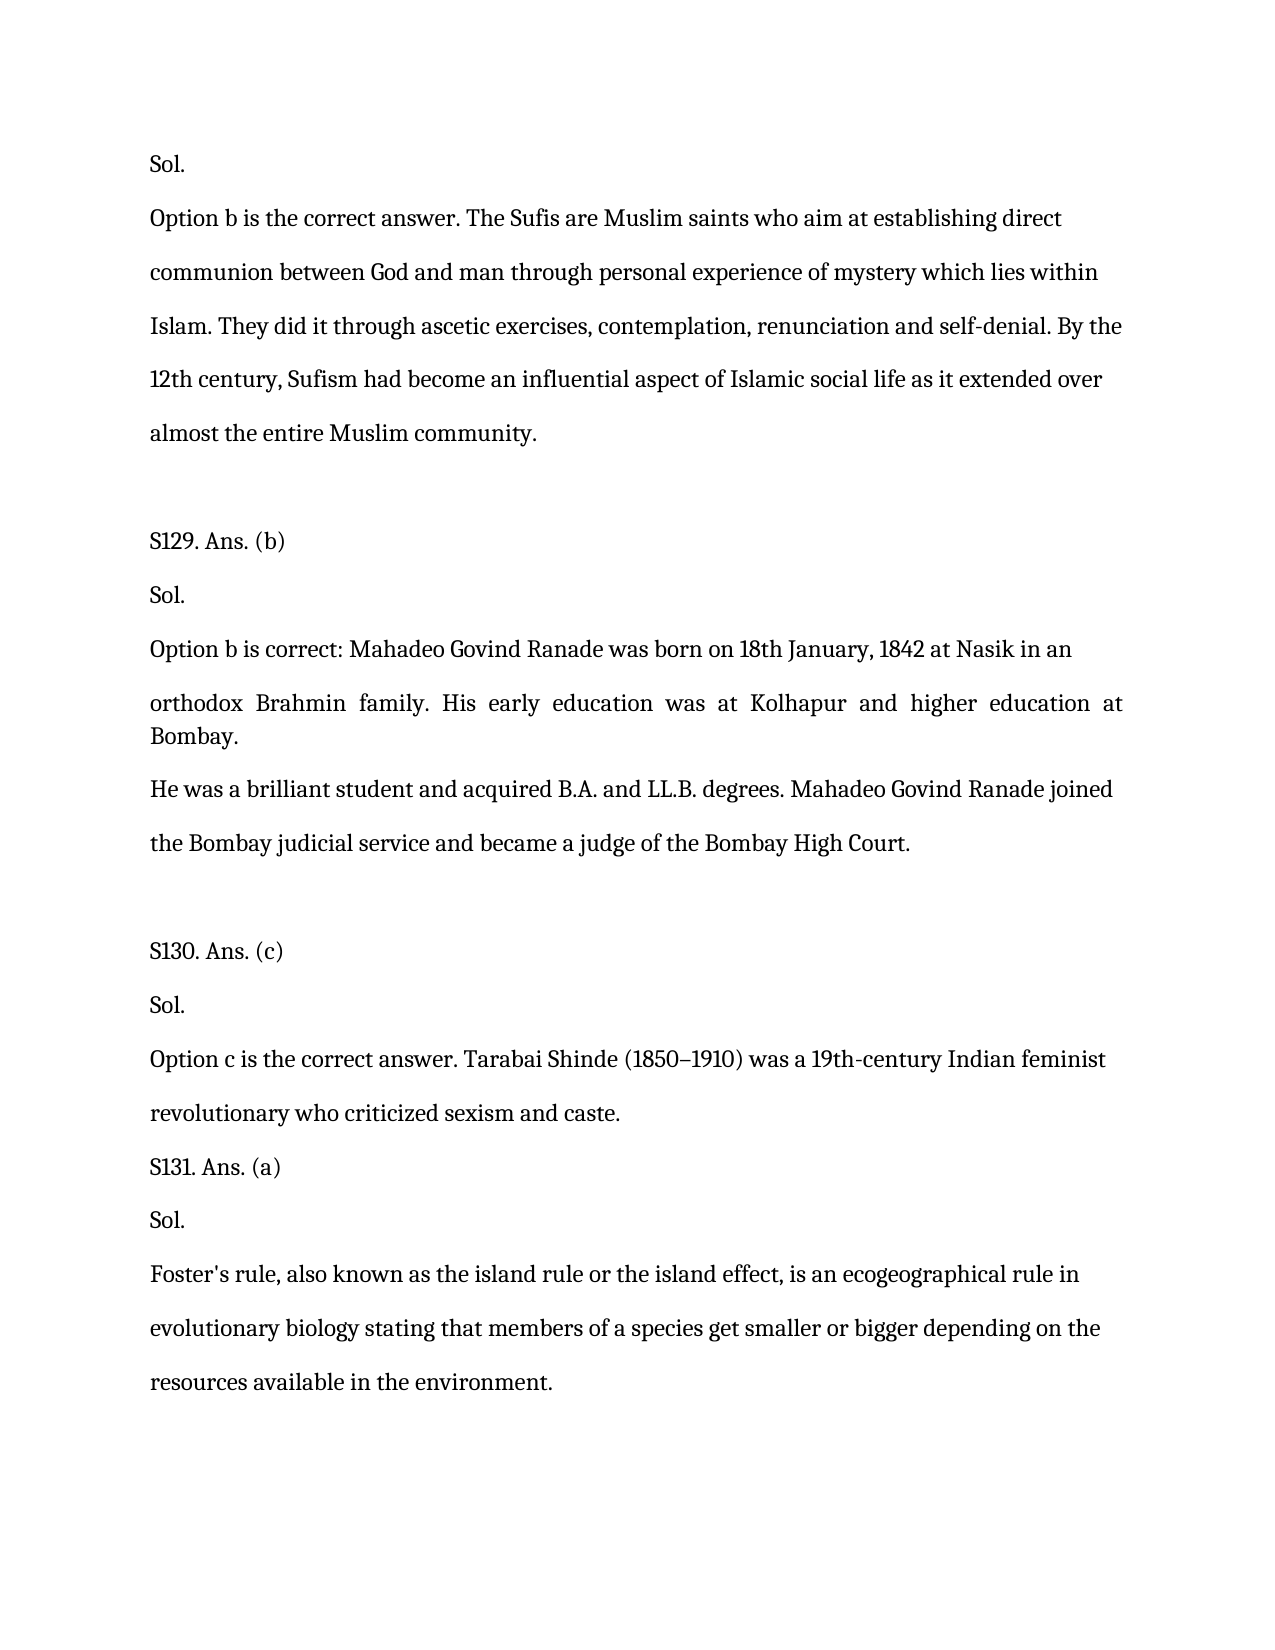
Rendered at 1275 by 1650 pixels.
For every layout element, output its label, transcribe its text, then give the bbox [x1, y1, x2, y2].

text Foster's rule, also known as the island rule or the island effect, is an ecogeographical rule in [150, 1260, 1125, 1289]
text revolutionary who criticized sexism and caste. [150, 1098, 1125, 1127]
text S131. Ans. (a) [150, 1152, 1125, 1181]
text almost the entire Muslim community. [150, 419, 1125, 448]
text communion between God and man through personal experience of mystery which lies within [150, 258, 1125, 286]
text S130. Ans. (c) [150, 937, 1125, 966]
text orthodox Brahmin family. His early education was at Kolhapur and higher education at Bombay. [150, 688, 1125, 750]
text Sol. [150, 991, 1125, 1019]
text Sol. [150, 581, 1125, 609]
text Option b is the correct answer. The Sufis are Muslim saints who aim at establishing direct [150, 204, 1125, 233]
text resources available in the environment. [150, 1368, 1125, 1397]
text He was a brilliant student and acquired B.A. and LL.B. degrees. Mahadeo Govind Ranade joined [150, 775, 1125, 804]
text Islam. They did it through ascetic exercises, contemplation, renunciation and self-denial. By the [150, 312, 1125, 340]
text 12th century, Sufism had become an influential aspect of Islamic social life as it extended over [150, 365, 1125, 394]
text Sol. [150, 1206, 1125, 1235]
text the Bombay judicial service and became a judge of the Bombay High Court. [150, 829, 1125, 858]
text evolutionary biology stating that members of a species get smaller or bigger depending on the [150, 1314, 1125, 1343]
text Option b is correct: Mahadeo Govind Ranade was born on 18th January, 1842 at Nasik in an [150, 635, 1125, 663]
text Option c is the correct answer. Tarabai Shinde (1850–1910) was a 19th-century Indian feminist [150, 1045, 1125, 1073]
text S129. Ans. (b) [150, 527, 1125, 556]
text Sol. [150, 150, 1125, 179]
